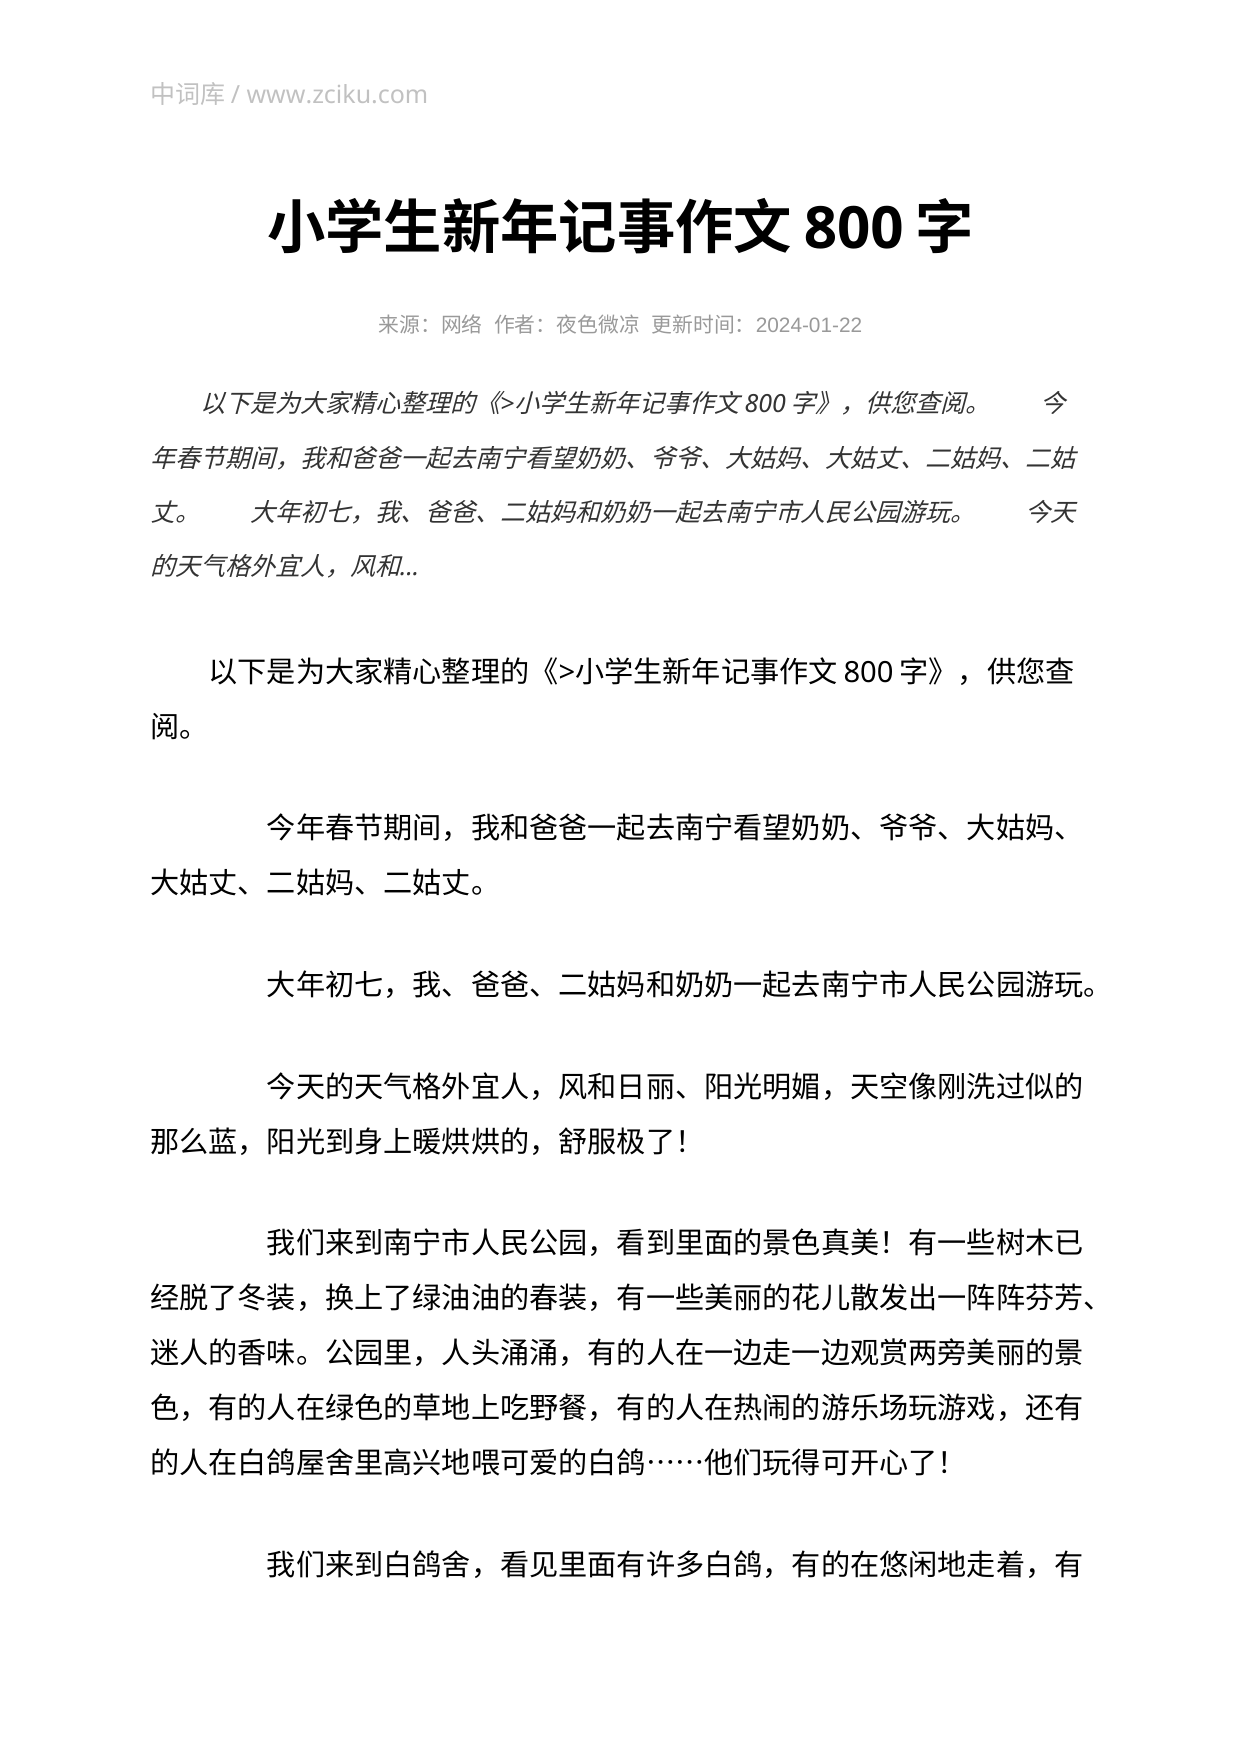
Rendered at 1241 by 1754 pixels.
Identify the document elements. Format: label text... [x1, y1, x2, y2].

text 今年春节期间，我和爸爸一起去南宁看望奶奶、爷爷、大姑妈、大姑丈、二姑妈、二姑丈。 [150, 805, 1090, 902]
text 我们来到南宁市人民公园，看到里面的景色真美！有一些树木已经脱了冬装，换上了绿油油的春装，有一些美丽的花儿散发出一阵阵芬芳、迷人的香味。公园里，人头涌涌，有的人在一边走一边观赏两旁美丽的景色，有的人在绿色的草地上吃野餐，有的人在热闹的游乐场玩游戏，还有的人在白鸽屋舍里高兴地喂可爱的白鸽……他们玩得可开心了！ [150, 1220, 1090, 1482]
text 以下是为大家精心整理的《>小学生新年记事作文800字》，供您查阅。 [150, 648, 1090, 745]
text 以下是为大家精心整理的《>小学生新年记事作文800字》，供您查阅。 今年春节期间，我和爸爸一起去南宁看望奶奶、爷爷、大姑妈、大姑丈、二姑妈、二姑丈。 大年初七，我、爸爸、二姑妈和奶奶一起去南宁市人民公园游玩。 今天的天气格外宜人，风和... [150, 384, 1090, 583]
text 大年初七，我、爸爸、二姑妈和奶奶一起去南宁市人民公园游玩。 [150, 962, 1090, 1004]
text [150, 1541, 1090, 1584]
text 今天的天气格外宜人，风和日丽、阳光明媚，天空像刚洗过似的那么蓝，阳光到身上暖烘烘的，舒服极了！ [150, 1063, 1090, 1161]
text 来源：网络 作者：夜色微凉 更新时间：2024-01-22 [150, 313, 1090, 337]
subtitle 小学生新年记事作文800字 [150, 181, 1090, 266]
